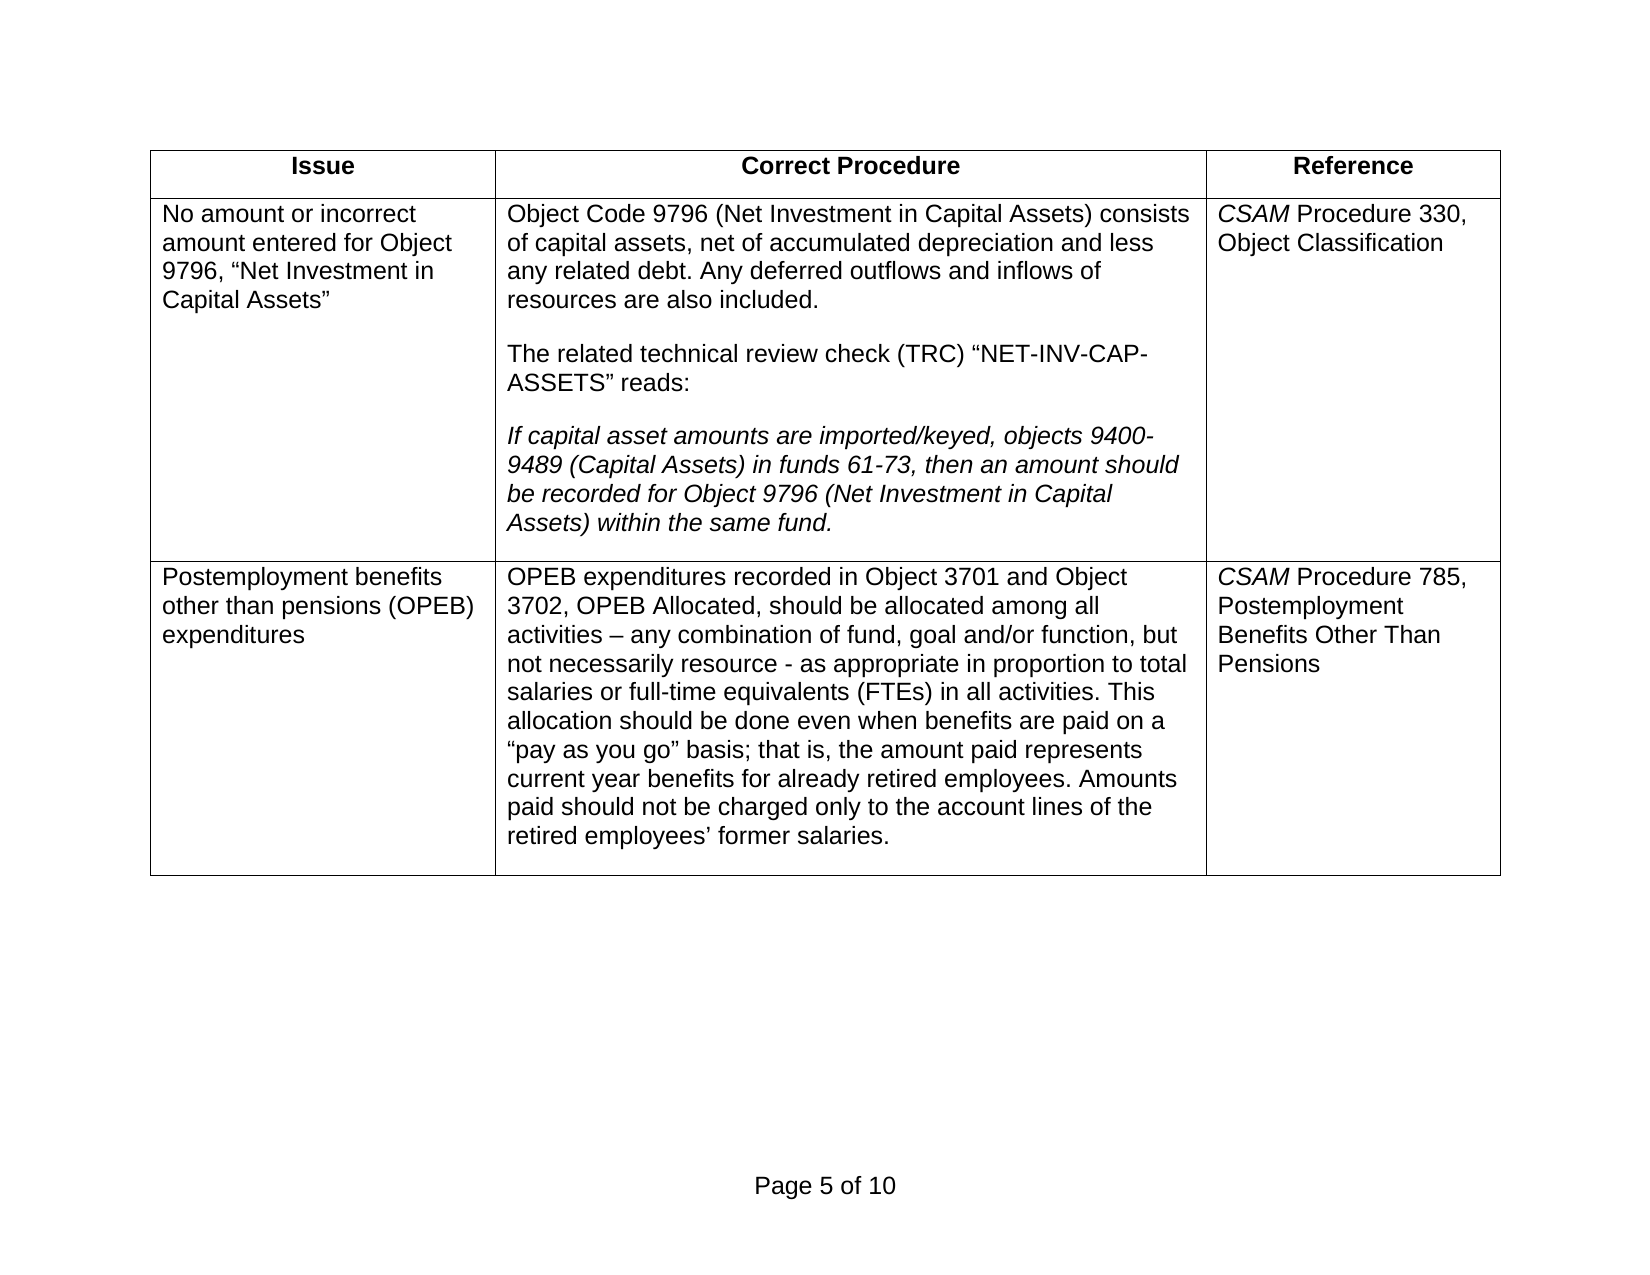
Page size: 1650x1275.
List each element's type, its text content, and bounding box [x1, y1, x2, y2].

table_cell Postemployment benefits other than pensions (OPEB) expenditures [151, 562, 495, 875]
table_header Reference [1207, 151, 1500, 198]
table_cell CSAM Procedure 330, Object Classification [1207, 199, 1500, 561]
table_cell Object Code 9796 (Net Investment in Capital Assets) consists of capital assets, net of accumulated depreciation and less any related debt. Any deferred outflows and inflows of resources are also included. The related technical review check (TRC) “NET-INV-CAP-ASSETS” reads: If capital asset amounts are imported/keyed, objects 9400-9489 (Capital Assets) in funds 61-73, then an amount should be recorded for Object 9796 (Net Investment in Capital Assets) within the same fund. [496, 199, 1206, 561]
table_header Issue [151, 151, 495, 198]
table_cell No amount or incorrect amount entered for Object 9796, “Net Investment in Capital Assets” [151, 199, 495, 561]
table_header Correct Procedure [496, 151, 1206, 198]
table_cell OPEB expenditures recorded in Object 3701 and Object 3702, OPEB Allocated, should be allocated among all activities – any combination of fund, goal and/or function, but not necessarily resource - as appropriate in proportion to total salaries or full-time equivalents (FTEs) in all activities. This allocation should be done even when benefits are paid on a “pay as you go” basis; that is, the amount paid represents current year benefits for already retired employees. Amounts paid should not be charged only to the account lines of the retired employees’ former salaries. [496, 562, 1206, 875]
table_cell CSAM Procedure 785, Postemployment Benefits Other Than Pensions [1207, 562, 1500, 875]
